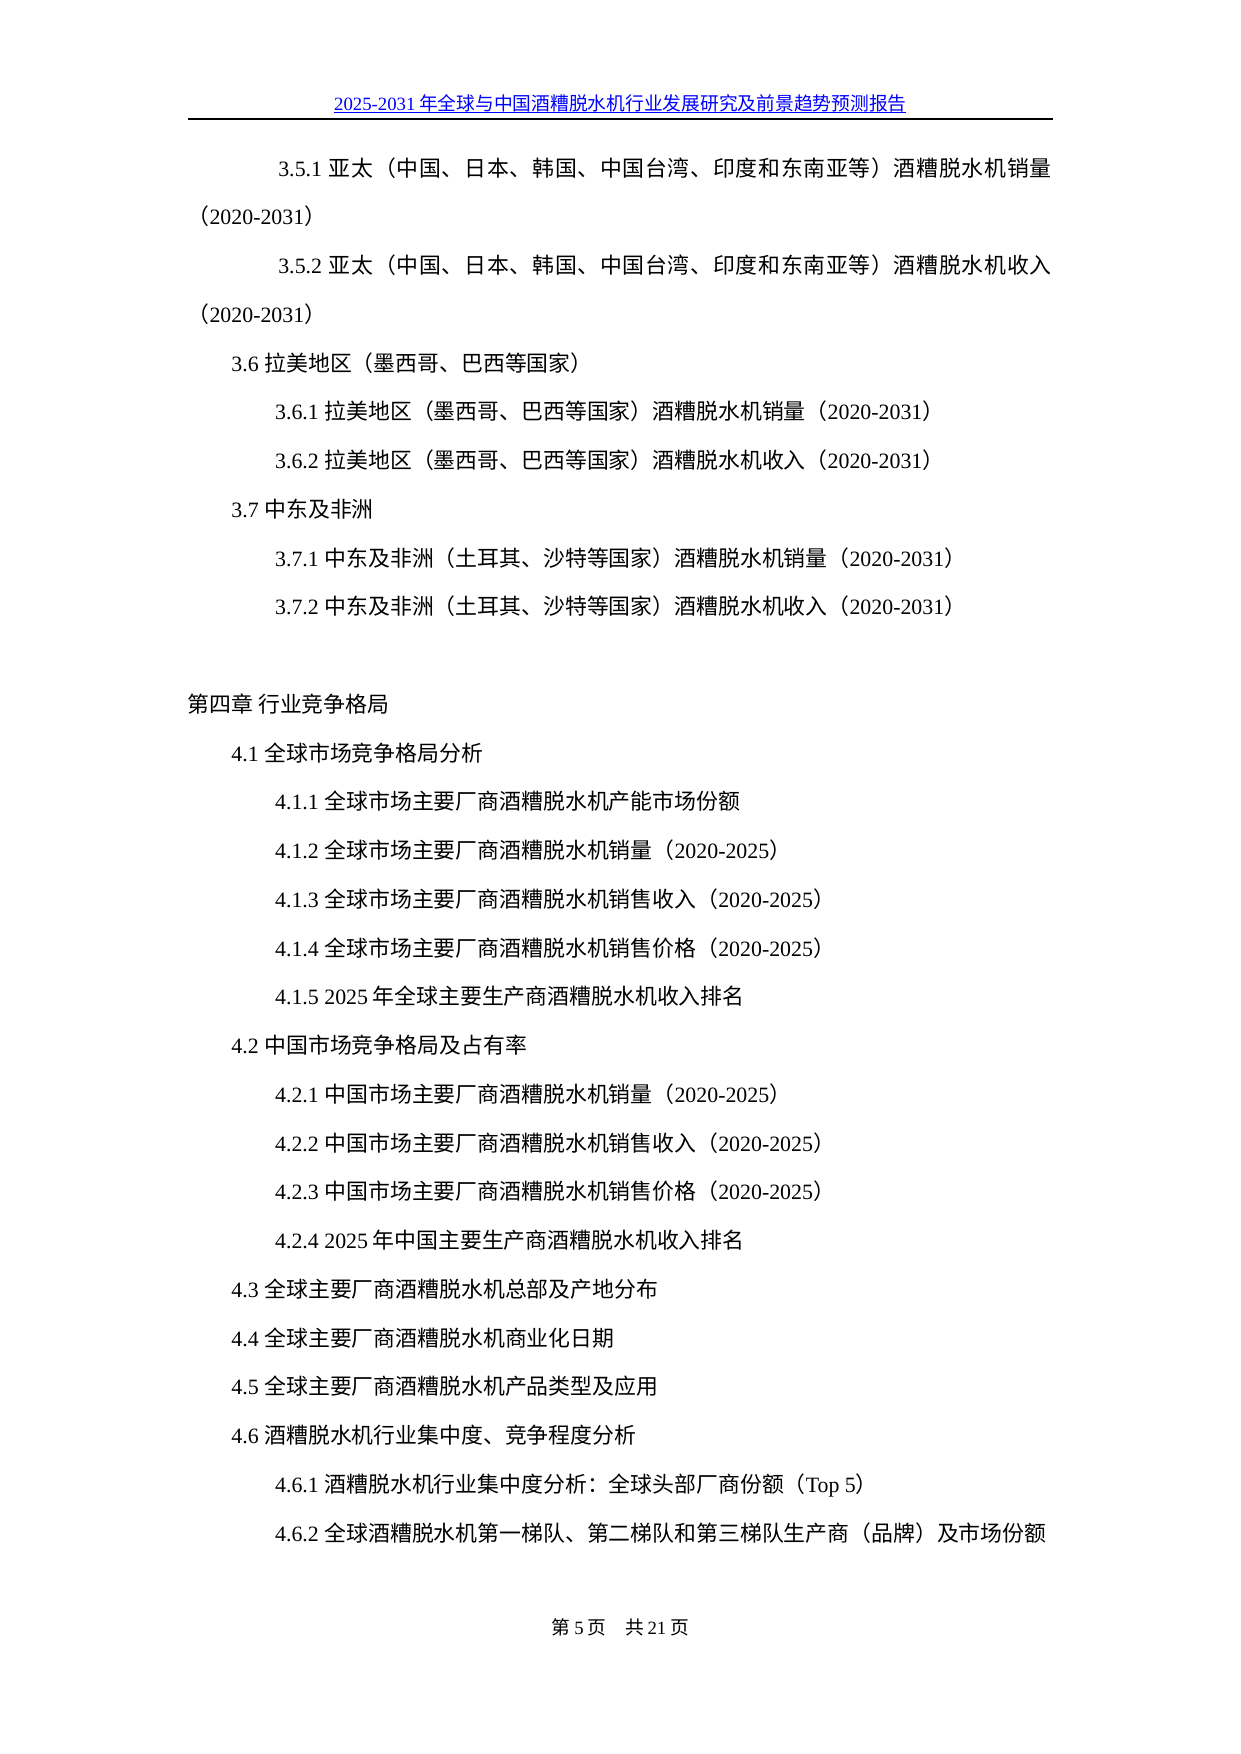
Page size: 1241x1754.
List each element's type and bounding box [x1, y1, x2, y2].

text [187, 150, 1053, 1548]
